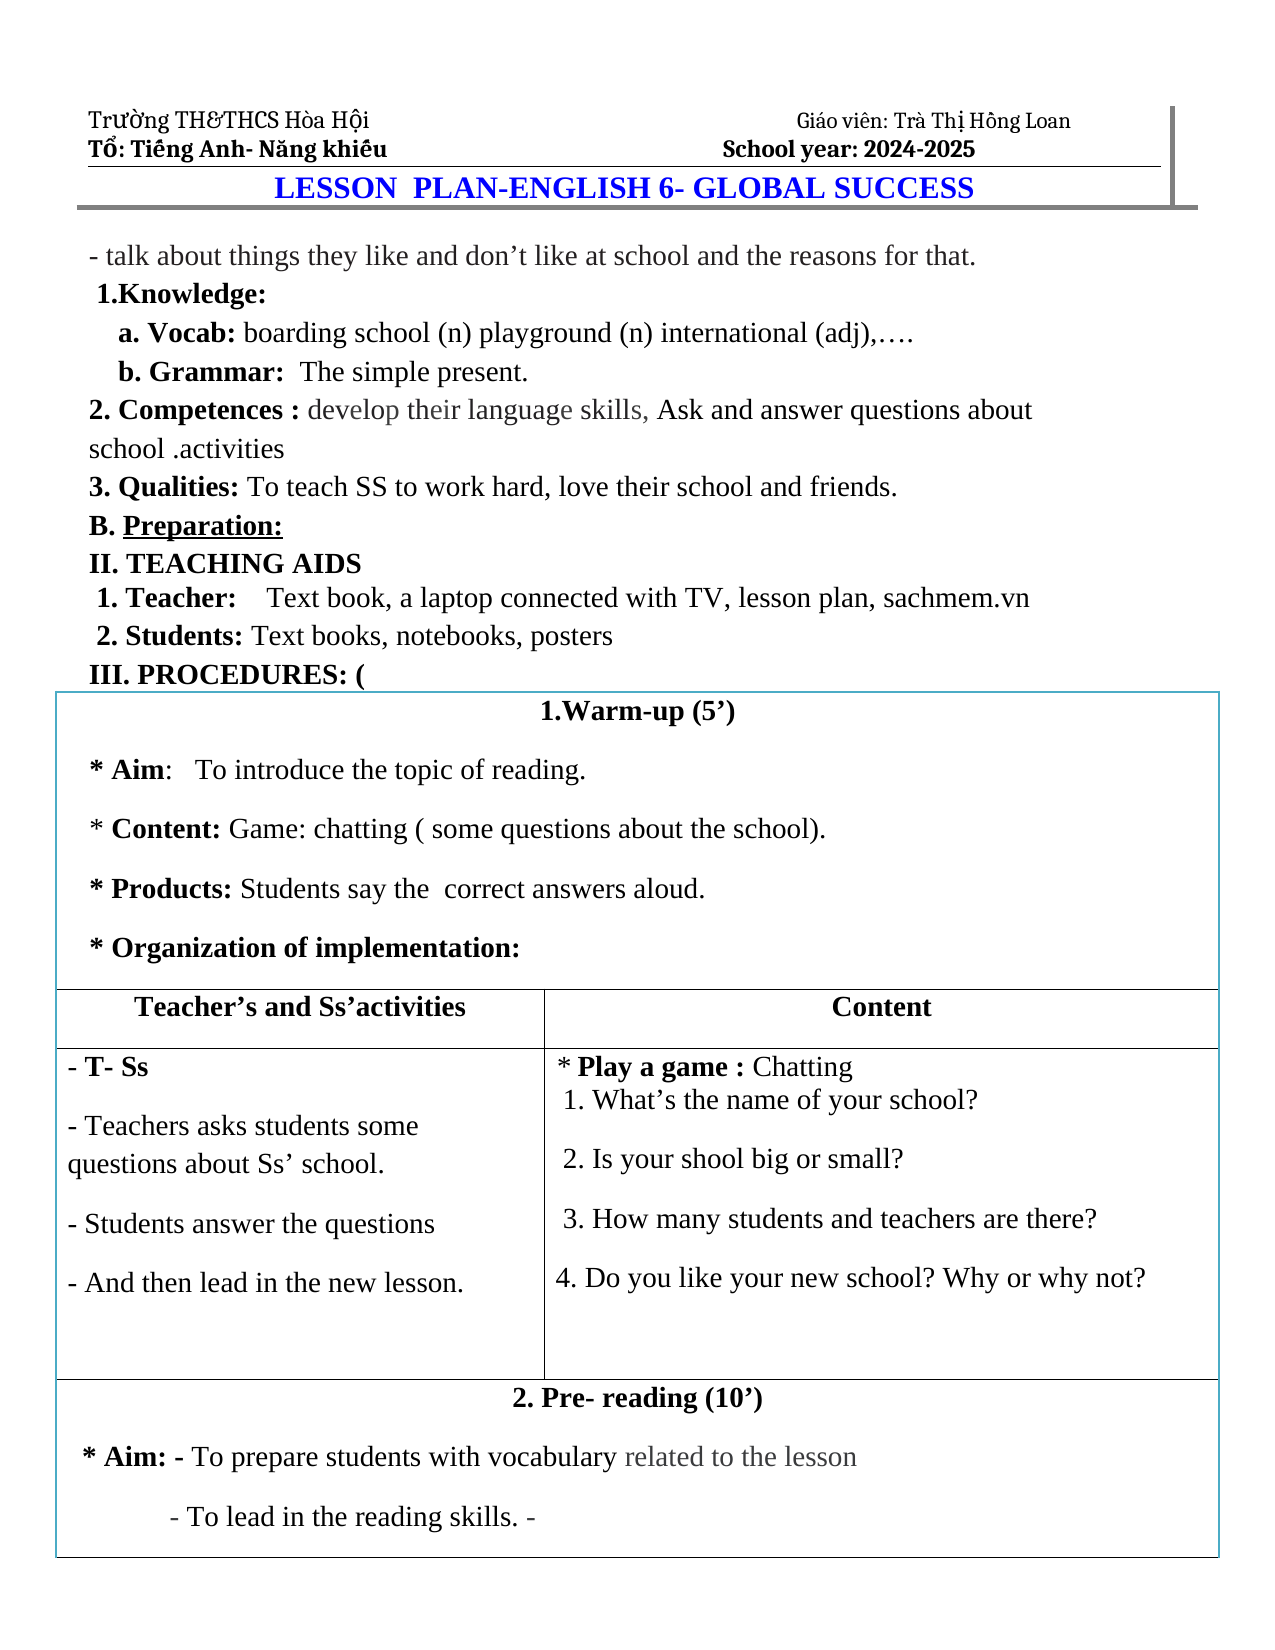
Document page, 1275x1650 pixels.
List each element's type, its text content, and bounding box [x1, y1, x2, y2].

table_header 1.Warm-up (5’) * Aim: To introduce the topic of reading. * Content: Game: chatting ( some questions about the school). * Products: Students say the correct answers aloud. * Organization of implementation: [57, 693, 1218, 988]
text 1. Teacher: Text book, a laptop connected with TV, lesson plan, sachmem.vn [89, 580, 1186, 613]
subtitle III. PROCEDURES: ( [89, 657, 1186, 691]
table_cell Teacher’s and Ss’activities [57, 990, 544, 1048]
text a. Vocab: boarding school (n) playground (n) international (adj),…. [89, 315, 1186, 349]
text - talk about things they like and don’t like at school and the reasons for that. [89, 238, 1186, 272]
text II. TEACHING AIDS [89, 546, 1186, 580]
text 1.Knowledge: [89, 277, 1186, 310]
text 2. Students: Text books, notebooks, posters [89, 618, 1186, 652]
text b. Grammar: The simple present. [89, 354, 1186, 387]
table_cell - T- Ss - Teachers asks students some questions about Ss’ school. - Students answer the questions - And then lead in the new lesson. [57, 1049, 544, 1379]
text B. Preparation: [89, 508, 1186, 541]
table_cell Content [545, 990, 1218, 1048]
text 3. Qualities: To teach SS to work hard, love their school and friends. [89, 469, 1186, 503]
text 2. Competences : develop their language skills, Ask and answer questions about school .activities [89, 392, 1186, 464]
table_cell * Play a game : Chatting 1. What’s the name of your school? 2. Is your shool big or small? 3. How many students and teachers are there? 4. Do you like your new school? Why or why not? [545, 1049, 1218, 1379]
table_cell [57, 1380, 1218, 1557]
